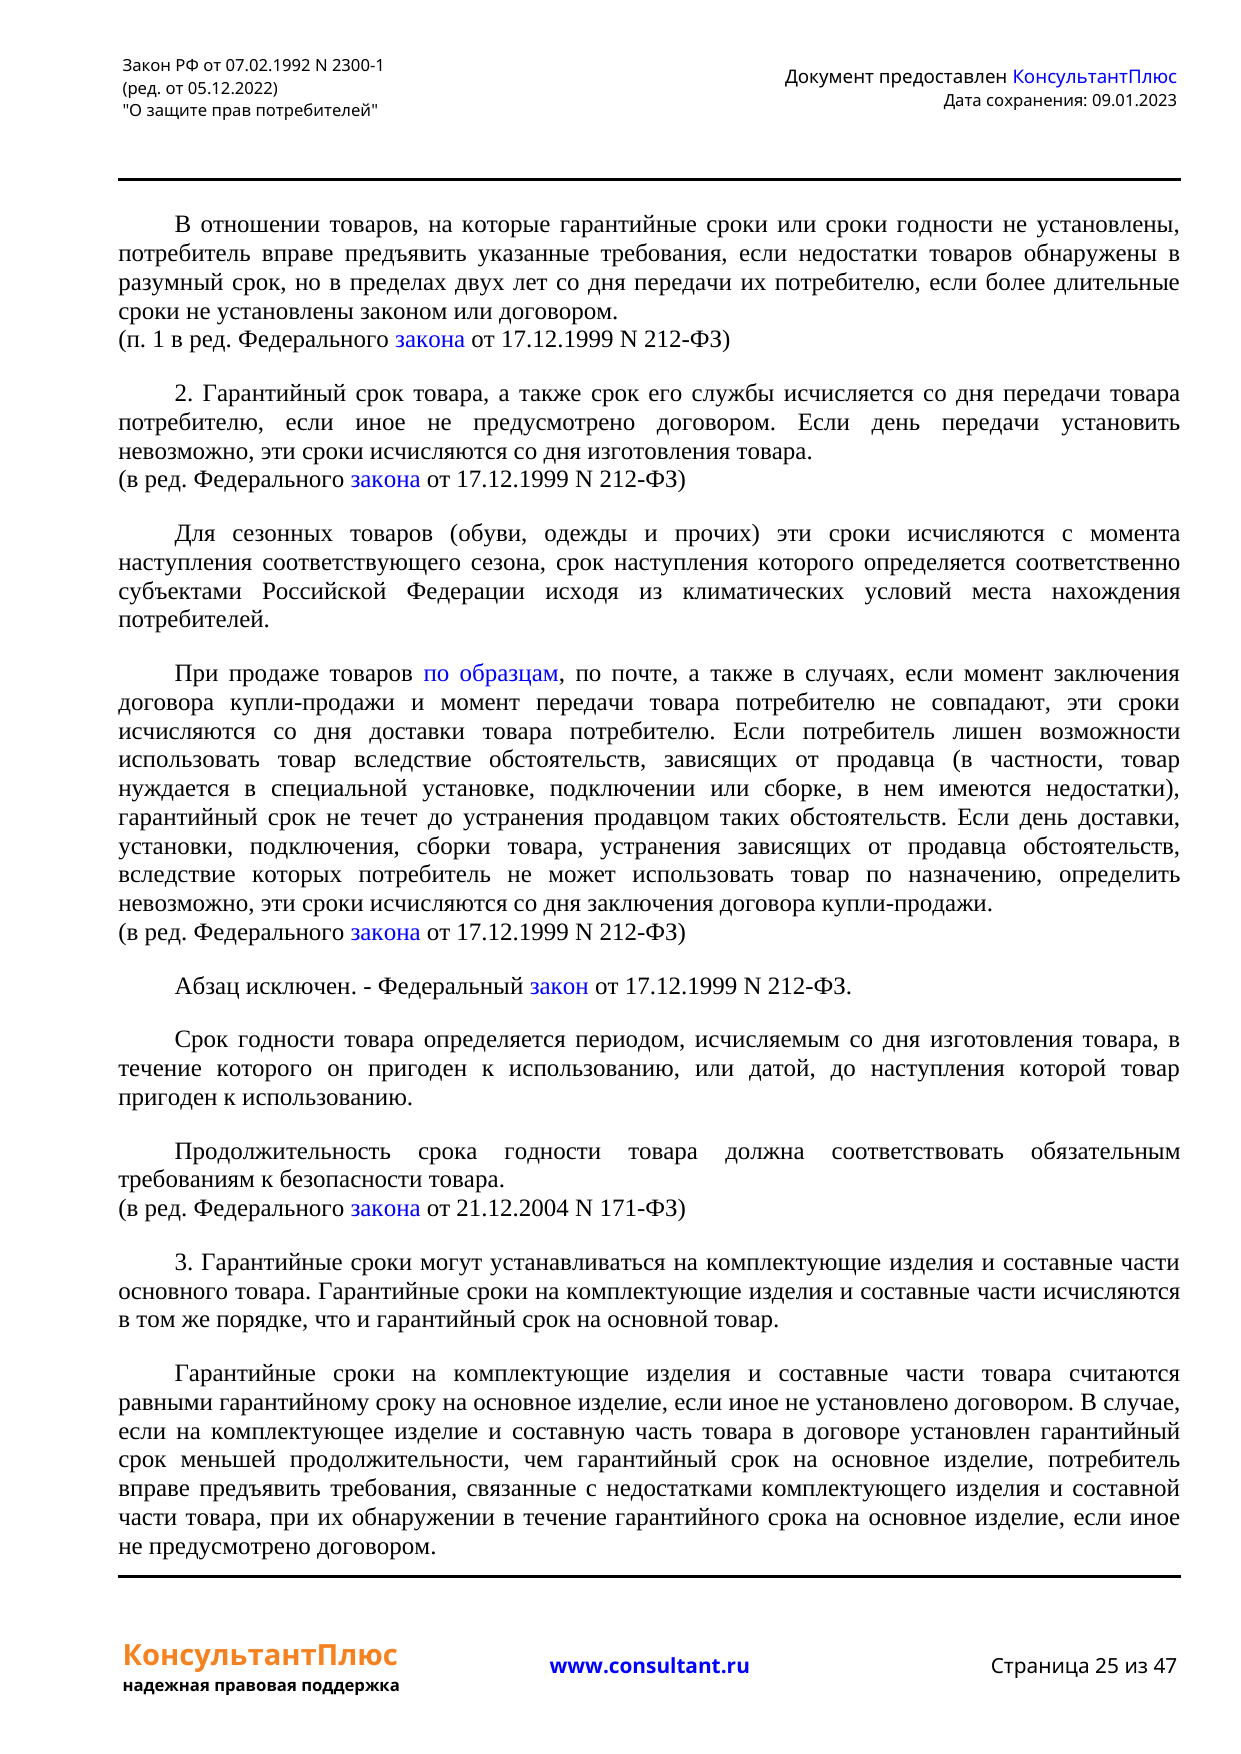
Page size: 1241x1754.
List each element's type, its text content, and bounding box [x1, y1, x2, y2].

text (в ред. Федерального закона от 17.12.1999 N 212-ФЗ) [118, 464, 1181, 493]
text 3. Гарантийные сроки могут устанавливаться на комплектующие изделия и составные части основного товара. Гарантийные сроки на комплектующие изделия и составные части исчисляются в том же порядке, что и гарантийный срок на основной товар. [118, 1247, 1181, 1333]
text (в ред. Федерального закона от 17.12.1999 N 212-ФЗ) [118, 917, 1181, 946]
text (п. 1 в ред. Федерального закона от 17.12.1999 N 212-ФЗ) [118, 324, 1181, 353]
text При продаже товаров по образцам, по почте, а также в случаях, если момент заключения договора купли-продажи и момент передачи товара потребителю не совпадают, эти сроки исчисляются со дня доставки товара потребителю. Если потребитель лишен возможности использовать товар вследствие обстоятельств, зависящих от продавца (в частности, товар нуждается в специальной установке, подключении или сборке, в нем имеются недостатки), гарантийный срок не течет до устранения продавцом таких обстоятельств. Если день доставки, установки, подключения, сборки товара, устранения зависящих от продавца обстоятельств, вследствие которых потребитель не может использовать товар по назначению, определить невозможно, эти сроки исчисляются со дня заключения договора купли-продажи. [118, 658, 1181, 917]
text Абзац исключен. - Федеральный закон от 17.12.1999 N 212-ФЗ. [118, 971, 1181, 999]
text (в ред. Федерального закона от 21.12.2004 N 171-ФЗ) [118, 1193, 1181, 1222]
text Для сезонных товаров (обуви, одежды и прочих) эти сроки исчисляются с момента наступления соответствующего сезона, срок наступления которого определяется соответственно субъектами Российской Федерации исходя из климатических условий места нахождения потребителей. [118, 518, 1181, 633]
text Продолжительность срока годности товара должна соответствовать обязательным требованиям к безопасности товара. [118, 1136, 1181, 1193]
text Срок годности товара определяется периодом, исчисляемым со дня изготовления товара, в течение которого он пригоден к использованию, или датой, до наступления которой товар пригоден к использованию. [118, 1024, 1181, 1111]
text В отношении товаров, на которые гарантийные сроки или сроки годности не установлены, потребитель вправе предъявить указанные требования, если недостатки товаров обнаружены в разумный срок, но в пределах двух лет со дня передачи их потребителю, если более длительные сроки не установлены законом или договором. [118, 209, 1181, 324]
text Гарантийные сроки на комплектующие изделия и составные части товара считаются равными гарантийному сроку на основное изделие, если иное не установлено договором. В случае, если на комплектующее изделие и составную часть товара в договоре установлен гарантийный срок меньшей продолжительности, чем гарантийный срок на основное изделие, потребитель вправе предъявить требования, связанные с недостатками комплектующего изделия и составной части товара, при их обнаружении в течение гарантийного срока на основное изделие, если иное не предусмотрено договором. [118, 1358, 1181, 1559]
text 2. Гарантийный срок товара, а также срок его службы исчисляется со дня передачи товара потребителю, если иное не предусмотрено договором. Если день передачи установить невозможно, эти сроки исчисляются со дня изготовления товара. [118, 378, 1181, 464]
